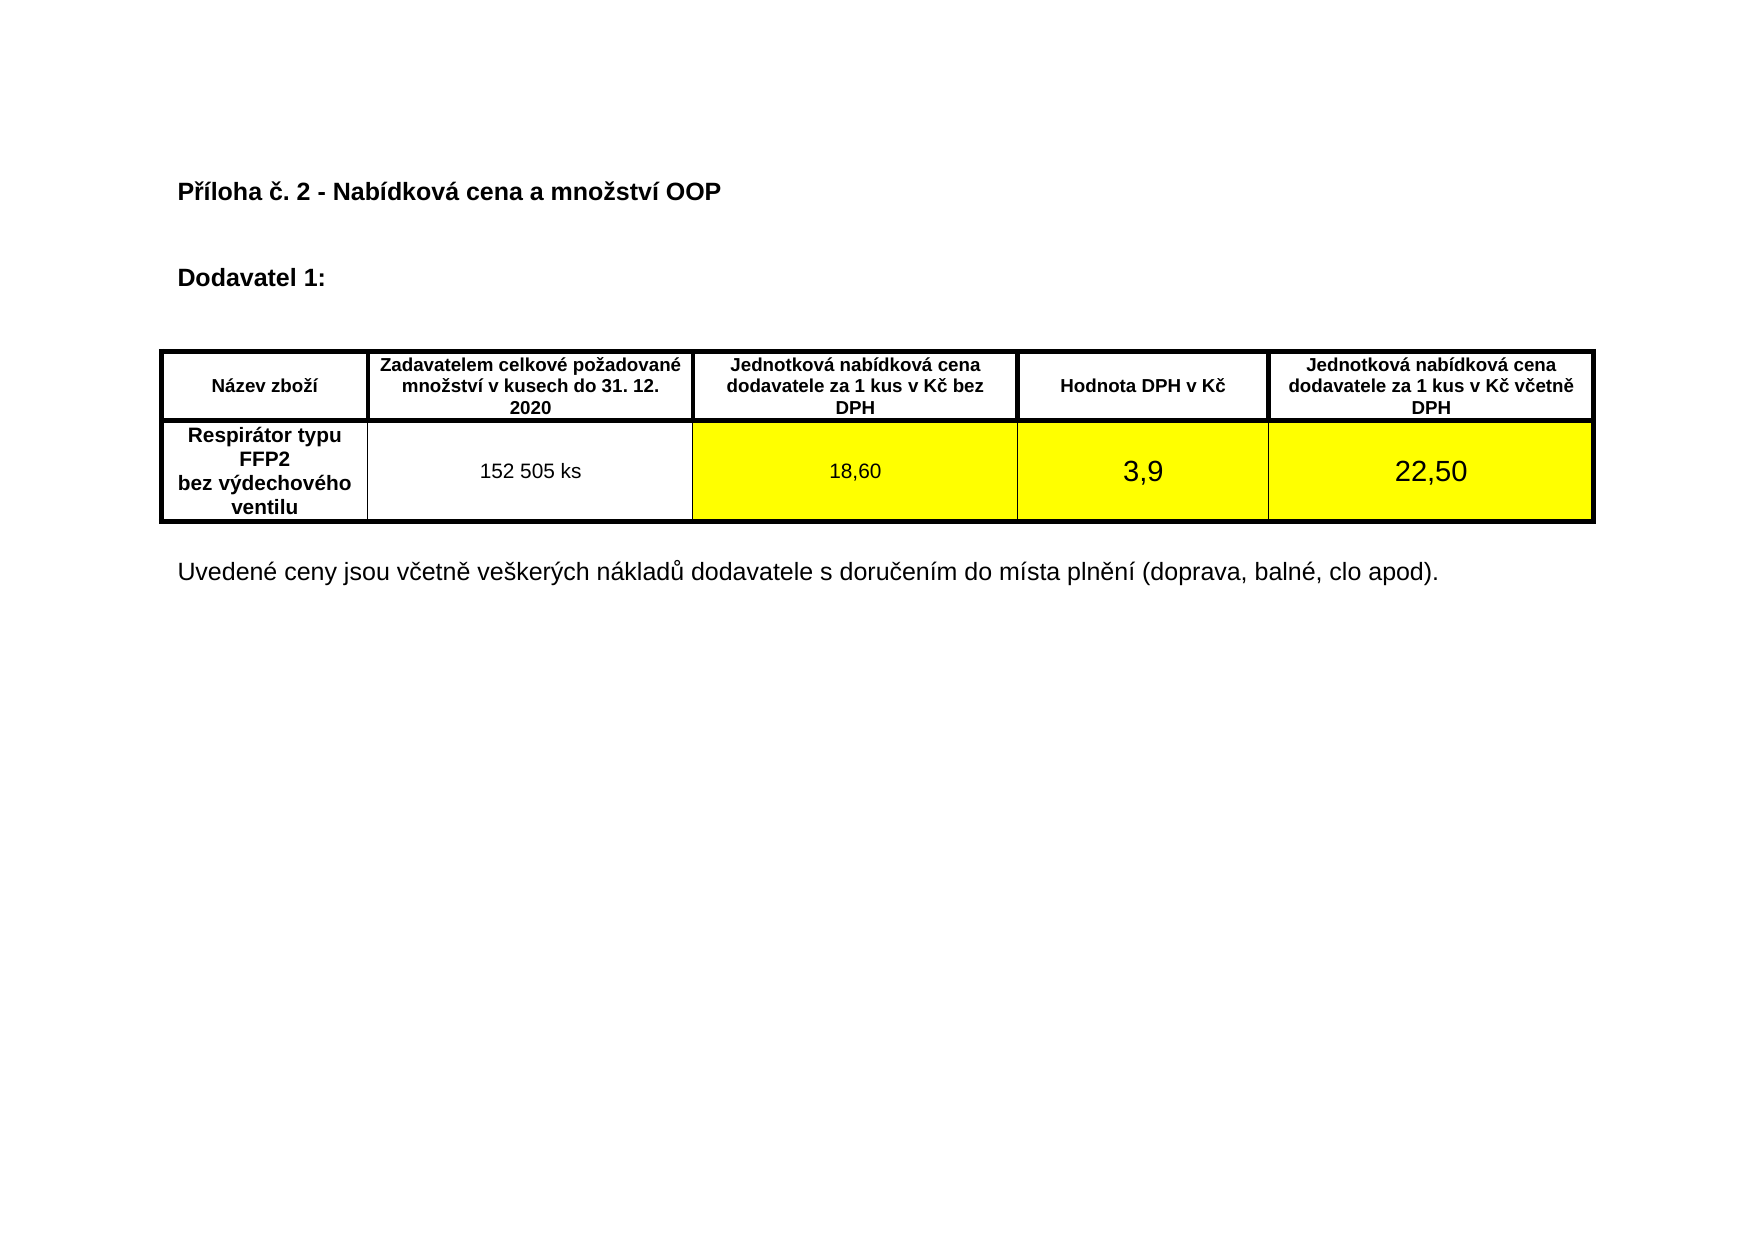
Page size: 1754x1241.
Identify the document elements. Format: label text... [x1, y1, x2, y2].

table_cell 22,50 [1269, 423, 1591, 519]
table_cell 152 505 ks [368, 423, 692, 519]
table_cell 3,9 [1018, 423, 1268, 519]
table_header Název zboží [164, 354, 366, 418]
text Příloha č. 2 - Nabídková cena a množství OOP [177, 176, 1636, 205]
table_cell Respirátor typu FFP2 bez výdechového ventilu [164, 423, 367, 519]
table_header Jednotková nabídková cena dodavatele za 1 kus v Kč včetně DPH [1271, 354, 1591, 418]
table_header Jednotková nabídková cena dodavatele za 1 kus v Kč bez DPH [695, 354, 1015, 418]
text Dodavatel 1: [177, 263, 1636, 291]
text Uvedené ceny jsou včetně veškerých nákladů dodavatele s doručením do místa plnění (doprava, balné, clo apod). [177, 557, 1636, 586]
table_header Hodnota DPH v Kč [1020, 354, 1266, 418]
table_header Zadavatelem celkové požadované množství v kusech do 31. 12. 2020 [370, 354, 691, 418]
table_cell 18,60 [693, 423, 1017, 519]
